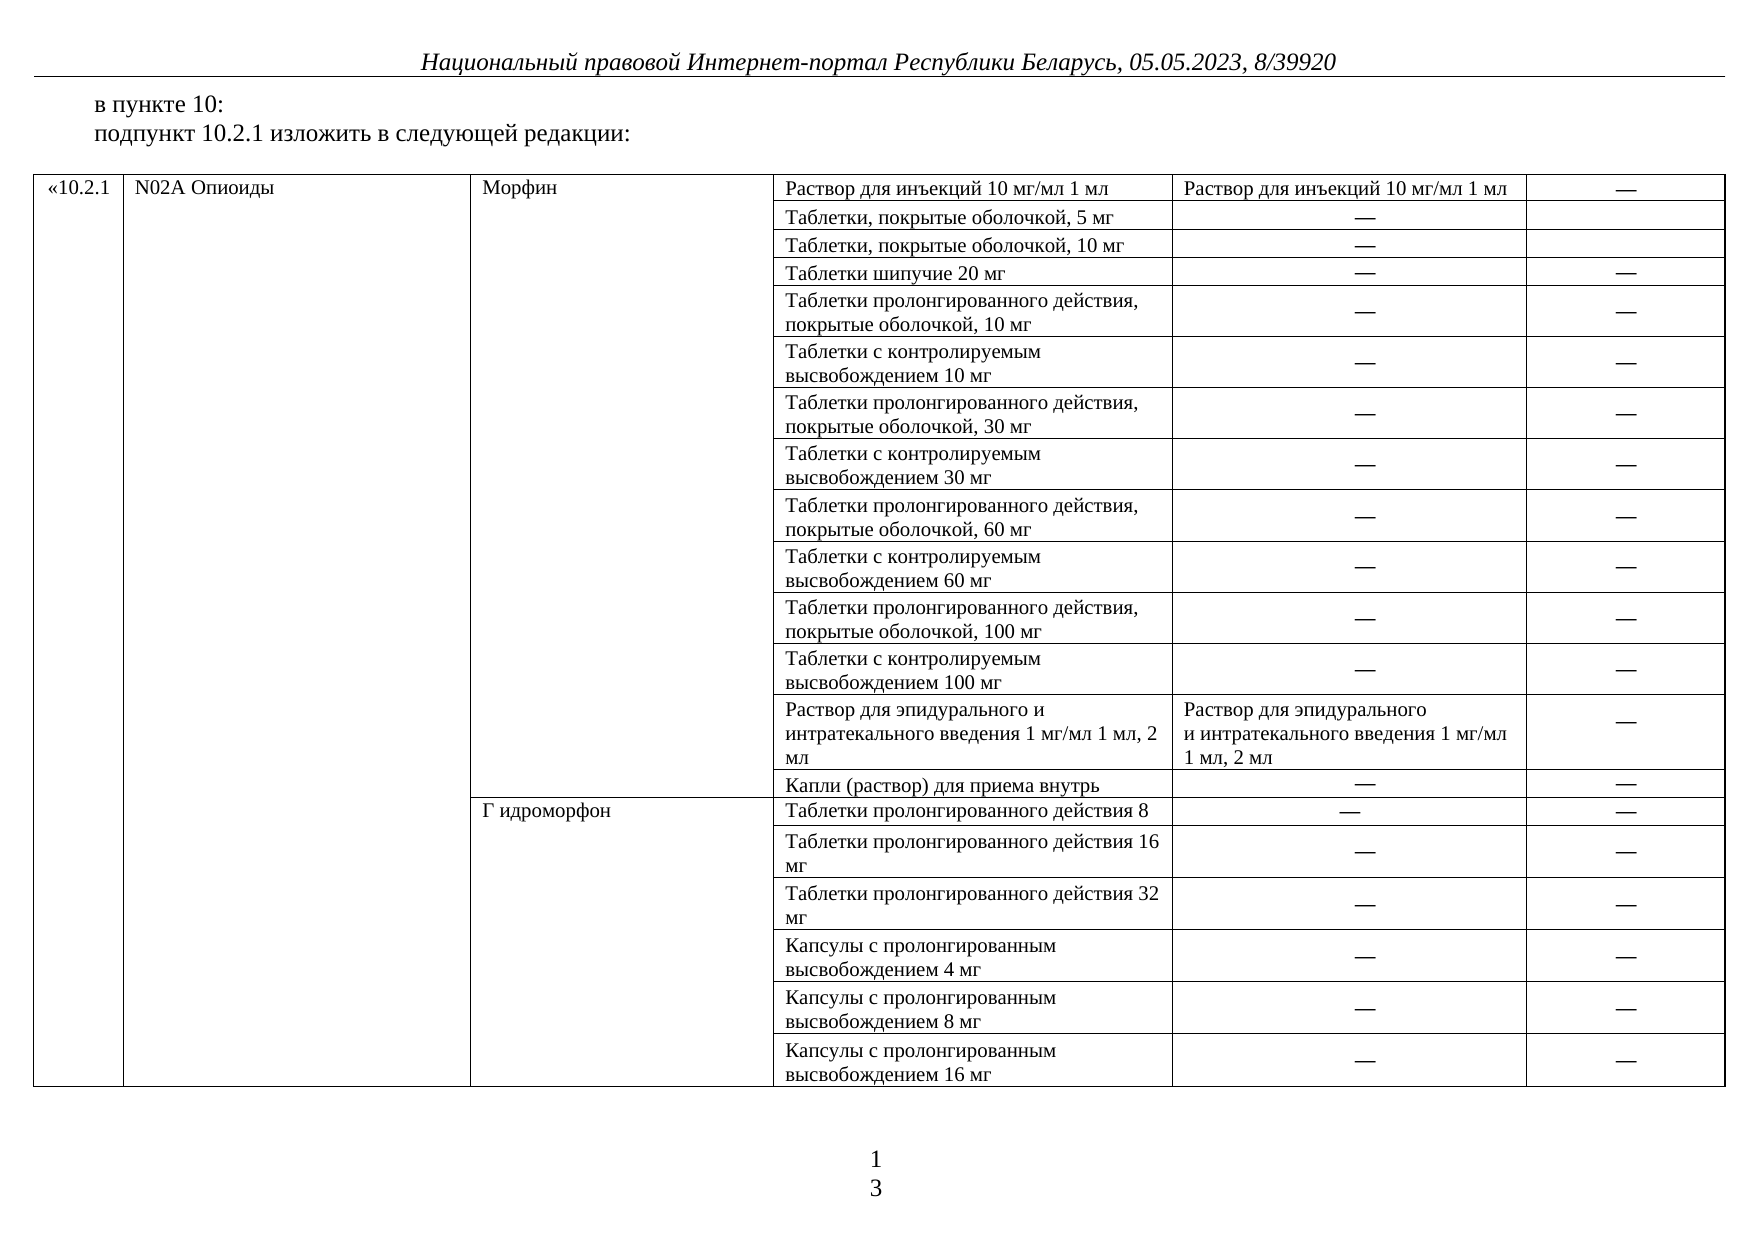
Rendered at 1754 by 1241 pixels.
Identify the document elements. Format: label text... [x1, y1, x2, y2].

table_cell — [1527, 258, 1724, 285]
table_header «10.2.1 [34, 175, 123, 1086]
table_cell — [1527, 490, 1724, 541]
table_cell Г идроморфон [471, 798, 773, 1086]
table_cell — [1527, 982, 1724, 1033]
table_cell — [1173, 593, 1526, 643]
table_cell Раствор для эпидурального и интратекального введения 1 мг/мл 1 мл, 2 мл [1173, 695, 1526, 769]
table_cell — [1173, 770, 1526, 797]
table_cell — [1173, 644, 1526, 694]
table_cell [1527, 230, 1724, 257]
table_cell Таблетки пролонгированного действия 16 мг [774, 826, 1172, 877]
table_cell — [1527, 798, 1724, 825]
table_cell — [1173, 388, 1526, 438]
table_cell Таблетки шипучие 20 мг [774, 258, 1172, 285]
text в пункте 10: [34, 89, 1725, 118]
table_cell — [1173, 439, 1526, 489]
table_cell — [1173, 930, 1526, 981]
table_header Раствор для инъекций 10 мг/мл 1 мл [774, 175, 1172, 200]
table_cell — [1173, 542, 1526, 592]
table_cell Капсулы с пролонгированным высвобождением 4 мг [774, 930, 1172, 981]
table_cell [1527, 201, 1724, 229]
text Национальный правовой Интернет-портал Республики Беларусь, 05.05.2023, 8/39920 [34, 47, 1725, 76]
table_cell — [1173, 337, 1526, 387]
table_cell — [1173, 258, 1526, 285]
table_cell — [1527, 878, 1724, 929]
table_cell — [1173, 490, 1526, 541]
table_cell Таблетки пролонгированного действия, покрытые оболочкой, 100 мг [774, 593, 1172, 643]
table_cell — [1527, 337, 1724, 387]
text подпункт 10.2.1 изложить в следующей редакции: [34, 118, 1725, 147]
table_cell — [1527, 286, 1724, 336]
table_cell Таблетки с контролируемым высвобождением 60 мг [774, 542, 1172, 592]
table_cell Таблетки, покрытые оболочкой, 10 мг [774, 230, 1172, 257]
table_cell — [1173, 230, 1526, 257]
table_cell Таблетки, покрытые оболочкой, 5 мг [774, 201, 1172, 229]
table_cell — [1173, 1034, 1526, 1086]
table_cell Таблетки с контролируемым высвобождением 10 мг [774, 337, 1172, 387]
table_cell Таблетки пролонгированного действия, покрытые оболочкой, 60 мг [774, 490, 1172, 541]
table_cell — [1527, 542, 1724, 592]
table_cell Капсулы с пролонгированным высвобождением 8 мг [774, 982, 1172, 1033]
table_cell Капсулы с пролонгированным высвобождением 16 мг [774, 1034, 1172, 1086]
table_cell Таблетки пролонгированного действия, покрытые оболочкой, 10 мг [774, 286, 1172, 336]
table_cell — [1527, 826, 1724, 877]
table_cell — [1527, 388, 1724, 438]
table_cell — [1527, 593, 1724, 643]
table_header — [1527, 175, 1724, 200]
table_cell Капли (раствор) для приема внутрь [774, 770, 1172, 797]
table_cell Таблетки пролонгированного действия 32 мг [774, 878, 1172, 929]
table_cell Таблетки пролонгированного действия, покрытые оболочкой, 30 мг [774, 388, 1172, 438]
table_cell — [1173, 201, 1526, 229]
table_cell — [1527, 439, 1724, 489]
table_cell Раствор для эпидурального и интратекального введения 1 мг/мл 1 мл, 2 мл [774, 695, 1172, 769]
table_header Раствор для инъекций 10 мг/мл 1 мл [1173, 175, 1526, 200]
table_cell — [1173, 826, 1526, 877]
table_cell — [1173, 286, 1526, 336]
table_cell — [1527, 930, 1724, 981]
table_cell — [1173, 878, 1526, 929]
table_cell — [1527, 695, 1724, 769]
table_header Морфин [471, 175, 773, 797]
table_header N02A Опиоиды [124, 175, 470, 1086]
table_cell Таблетки с контролируемым высвобождением 100 мг [774, 644, 1172, 694]
table_cell — [1527, 644, 1724, 694]
table_cell — [1173, 798, 1526, 825]
table_cell Таблетки с контролируемым высвобождением 30 мг [774, 439, 1172, 489]
table_cell — [1527, 1034, 1724, 1086]
table_cell — [1527, 770, 1724, 797]
table_cell Таблетки пролонгированного действия 8 мг [774, 798, 1172, 825]
table_cell — [1173, 982, 1526, 1033]
